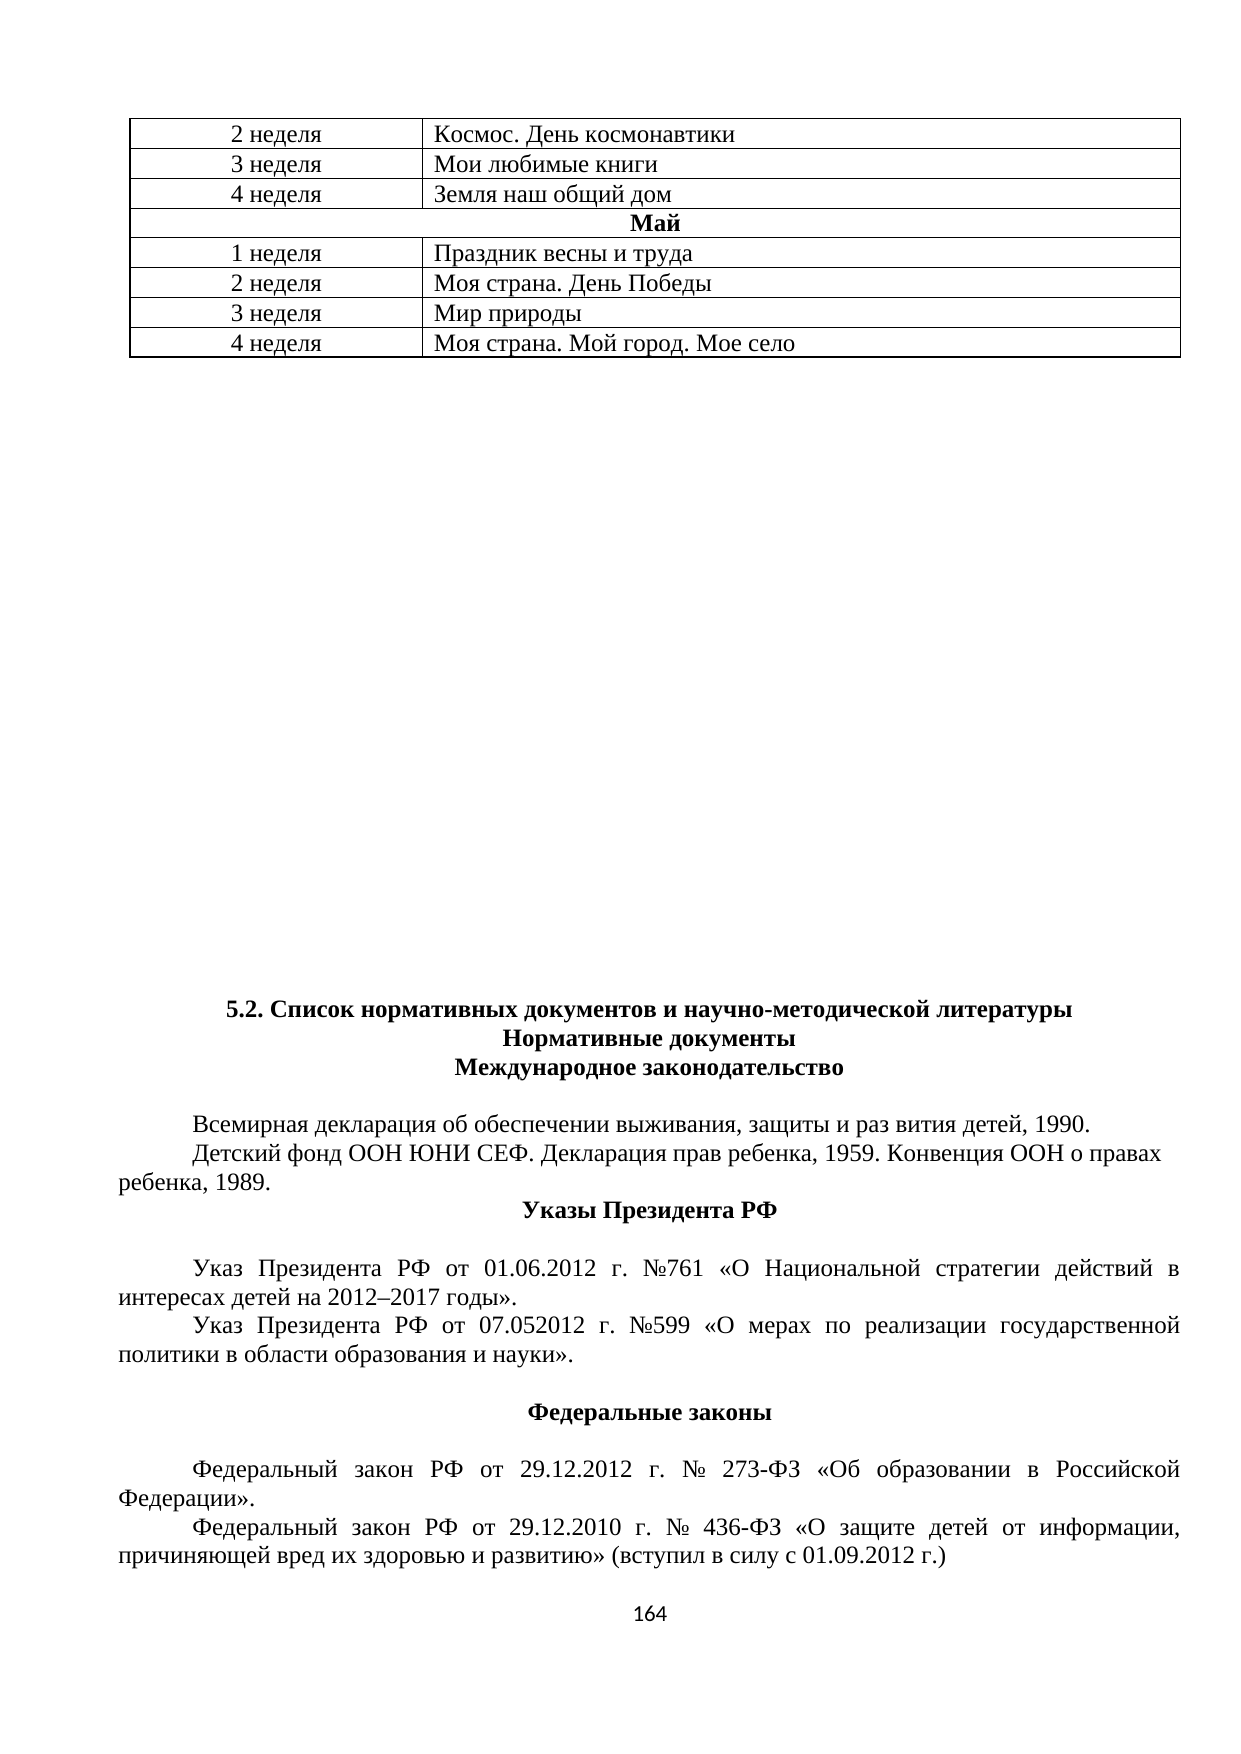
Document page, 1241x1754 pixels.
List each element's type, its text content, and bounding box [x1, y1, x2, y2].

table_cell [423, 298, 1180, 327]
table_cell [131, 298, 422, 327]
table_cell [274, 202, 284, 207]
text Федеральный закон РФ от 29.12.2012 г. № 273-ФЗ «Об образовании в Российской Федерации». [118, 1454, 1181, 1512]
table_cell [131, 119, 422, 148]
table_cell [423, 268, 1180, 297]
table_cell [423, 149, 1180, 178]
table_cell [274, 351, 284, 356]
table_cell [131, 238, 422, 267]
text 5.2. Список нормативных документов и научно-методической литературы [117, 994, 1181, 1023]
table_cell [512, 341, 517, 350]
text Международное законодательство [117, 1052, 1181, 1081]
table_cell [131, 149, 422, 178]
text Федеральные законы [118, 1397, 1181, 1426]
text Детский фонд ООН ЮНИ СЕФ. Декларация прав ребенка, 1959. Конвенция ООН о правах ребенка, 1989. [118, 1138, 1181, 1196]
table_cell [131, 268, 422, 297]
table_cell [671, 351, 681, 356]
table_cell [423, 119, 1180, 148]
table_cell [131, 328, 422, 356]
text Указ Президента РФ от 01.06.2012 г. №761 «О Национальной стратегии действий в интересах детей на 2012–2017 годы». [118, 1253, 1181, 1311]
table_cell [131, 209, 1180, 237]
text Указ Президента РФ от 07.052012 г. №599 «О мерах по реализации государственной политики в области образования и науки». [118, 1311, 1181, 1368]
text Указы Президента РФ [118, 1196, 1181, 1224]
text Нормативные документы [117, 1023, 1181, 1052]
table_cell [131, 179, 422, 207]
text Федеральный закон РФ от 29.12.2010 г. № 436-ФЗ «О защите детей от информации, причиняющей вред их здоровью и развитию» (вступил в силу с 01.09.2012 г.) [118, 1512, 1181, 1569]
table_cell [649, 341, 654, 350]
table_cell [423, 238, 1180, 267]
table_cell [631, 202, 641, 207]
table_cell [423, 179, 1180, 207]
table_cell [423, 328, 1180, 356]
text Всемирная декларация об обеспечении выживания, защиты и раз вития детей, 1990. [118, 1109, 1181, 1138]
